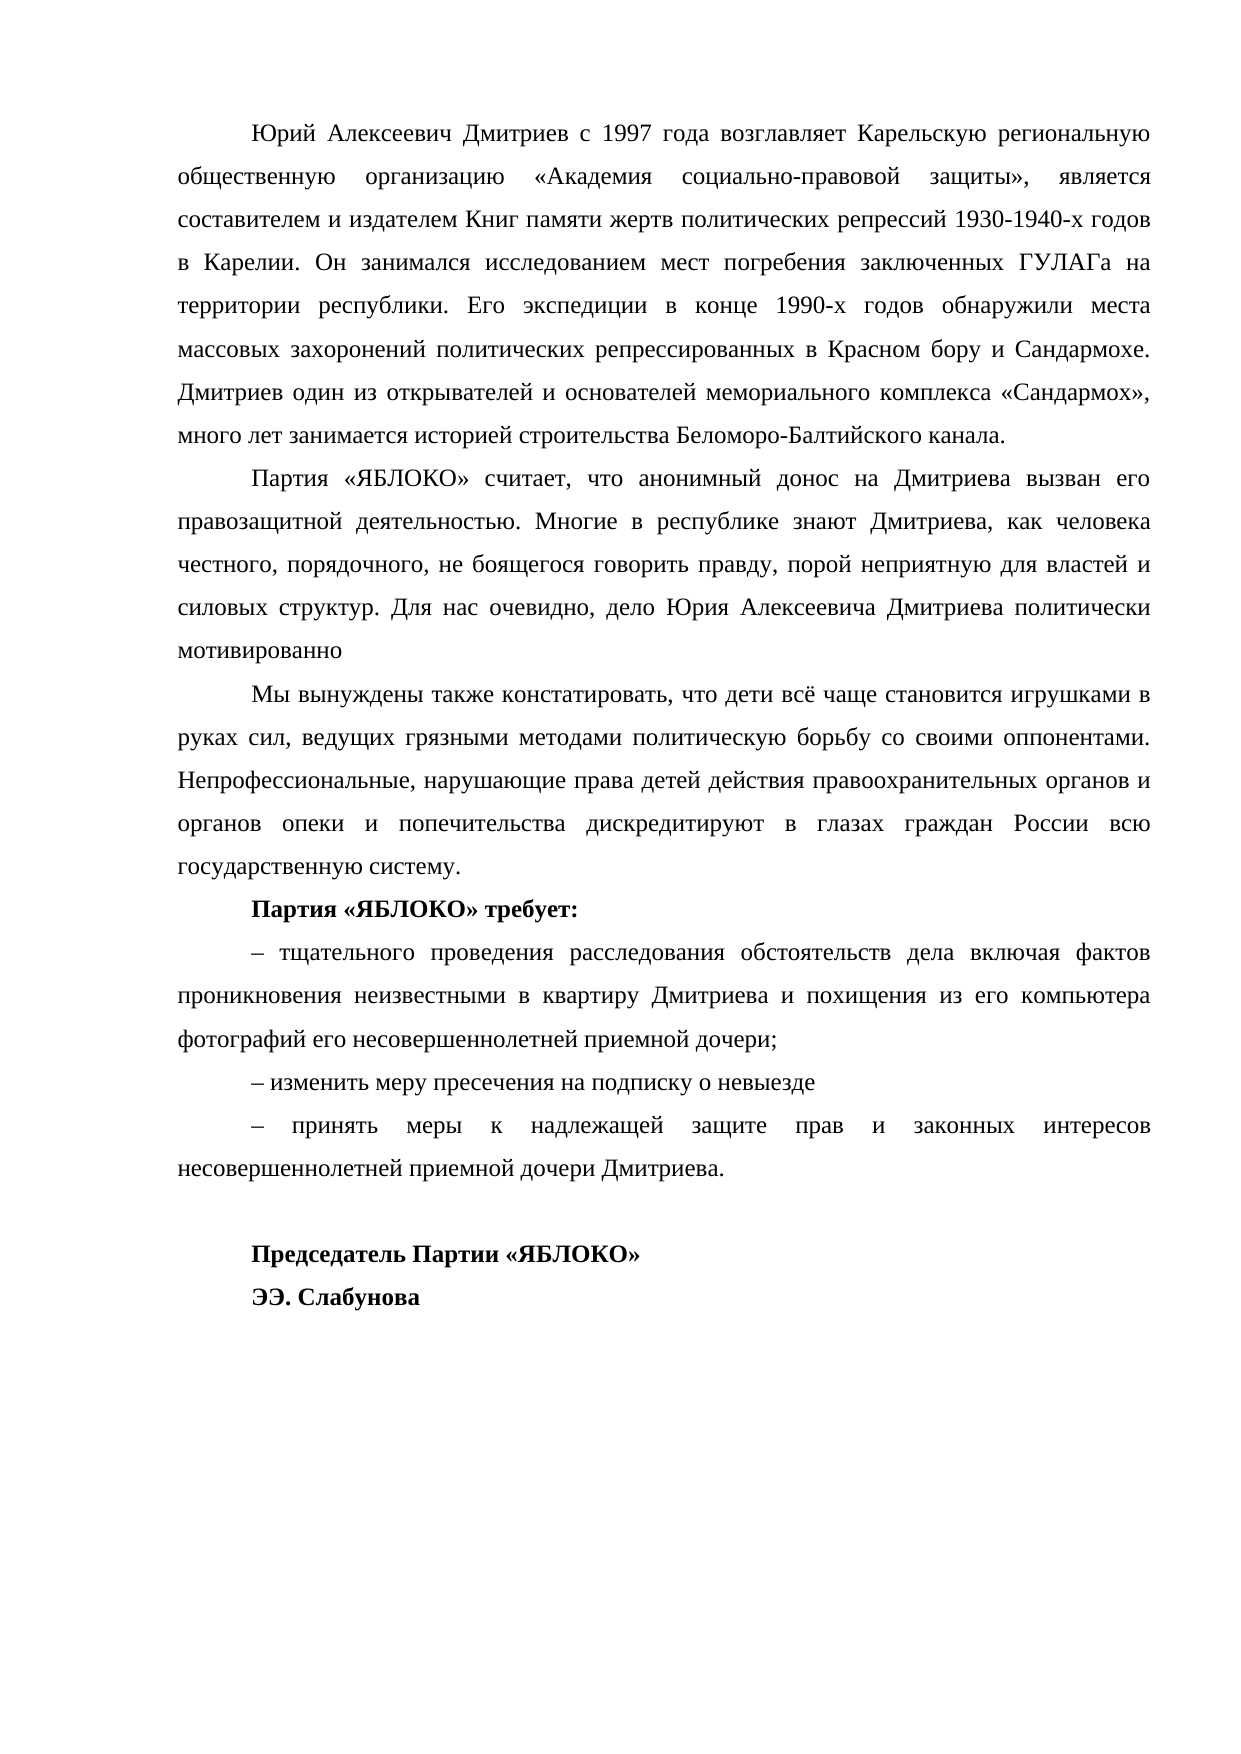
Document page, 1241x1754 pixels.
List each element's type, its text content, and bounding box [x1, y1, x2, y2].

text ЭЭ. Слабунова [177, 1282, 1152, 1311]
text Юрий Алексеевич Дмитриев с 1997 года возглавляет Карельскую региональную общественную организацию «Академия социально-правовой защиты», является составителем и издателем Книг памяти жертв политических репрессий 1930-1940-х годов в Карелии. Он занимался исследованием мест погребения заключенных ГУЛАГа на территории республики. Его экспедиции в конце 1990-х годов обнаружили места массовых захоронений политических репрессированных в Красном бору и Сандармохе. Дмитриев один из открывателей и основателей мемориального комплекса «Сандармох», много лет занимается историей строительства Беломоро-Балтийского канала. [177, 118, 1152, 449]
text – изменить меру пресечения на подписку о невыезде [177, 1067, 1152, 1096]
text Председатель Партии «ЯБЛОКО» [177, 1239, 1152, 1268]
text Партия «ЯБЛОКО» требует: [177, 894, 1152, 923]
text – тщательного проведения расследования обстоятельств дела включая фактов проникновения неизвестными в квартиру Дмитриева и похищения из его компьютера фотографий его несовершеннолетней приемной дочери; [177, 937, 1152, 1052]
text Мы вынуждены также констатировать, что дети всё чаще становится игрушками в руках сил, ведущих грязными методами политическую борьбу со своими оппонентами. Непрофессиональные, нарушающие права детей действия правоохранительных органов и органов опеки и попечительства дискредитируют в глазах граждан России всю государственную систему. [177, 679, 1152, 880]
text – принять меры к надлежащей защите прав и законных интересов несовершеннолетней приемной дочери Дмитриева. [177, 1110, 1152, 1182]
text Партия «ЯБЛОКО» считает, что анонимный донос на Дмитриева вызван его правозащитной деятельностью. Многие в республике знают Дмитриева, как человека честного, порядочного, не боящегося говорить правду, порой неприятную для властей и силовых структур. Для нас очевидно, дело Юрия Алексеевича Дмитриева политически мотивированно [177, 463, 1152, 664]
